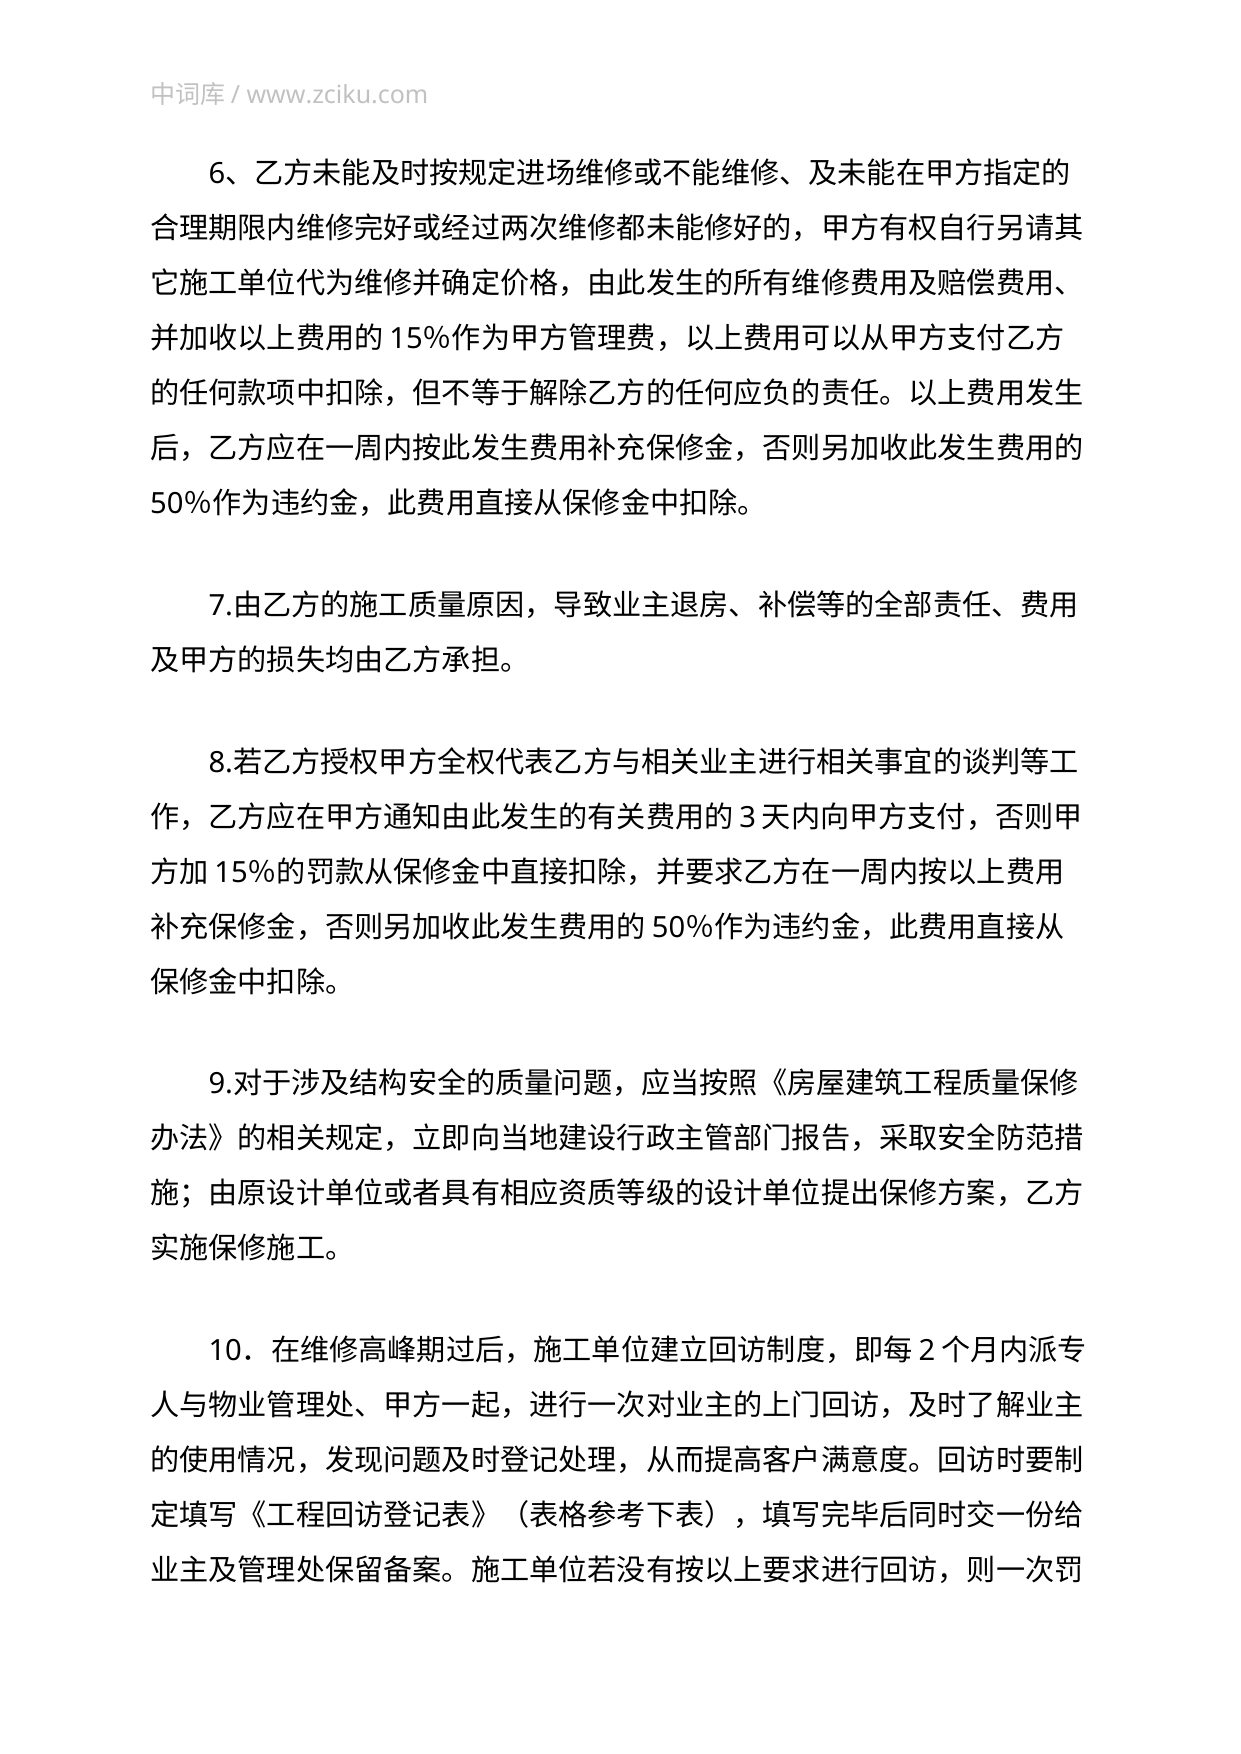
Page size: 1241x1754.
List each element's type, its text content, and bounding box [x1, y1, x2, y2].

text 7.由乙方的施工质量原因，导致业主退房、补偿等的全部责任、费用及甲方的损失均由乙方承担。 [150, 582, 1090, 679]
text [150, 1327, 1090, 1589]
text 6、乙方未能及时按规定进场维修或不能维修、及未能在甲方指定的合理期限内维修完好或经过两次维修都未能修好的，甲方有权自行另请其它施工单位代为维修并确定价格，由此发生的所有维修费用及赔偿费用、并加收以上费用的15％作为甲方管理费，以上费用可以从甲方支付乙方的任何款项中扣除，但不等于解除乙方的任何应负的责任。以上费用发生后，乙方应在一周内按此发生费用补充保修金，否则另加收此发生费用的50％作为违约金，此费用直接从保修金中扣除。 [150, 150, 1090, 522]
text 8.若乙方授权甲方全权代表乙方与相关业主进行相关事宜的谈判等工作，乙方应在甲方通知由此发生的有关费用的3天内向甲方支付，否则甲方加15％的罚款从保修金中直接扣除，并要求乙方在一周内按以上费用补充保修金，否则另加收此发生费用的50％作为违约金，此费用直接从保修金中扣除。 [150, 738, 1090, 1001]
text 9.对于涉及结构安全的质量问题，应当按照《房屋建筑工程质量保修办法》的相关规定，立即向当地建设行政主管部门报告，采取安全防范措施；由原设计单位或者具有相应资质等级的设计单位提出保修方案，乙方实施保修施工。 [150, 1060, 1090, 1267]
